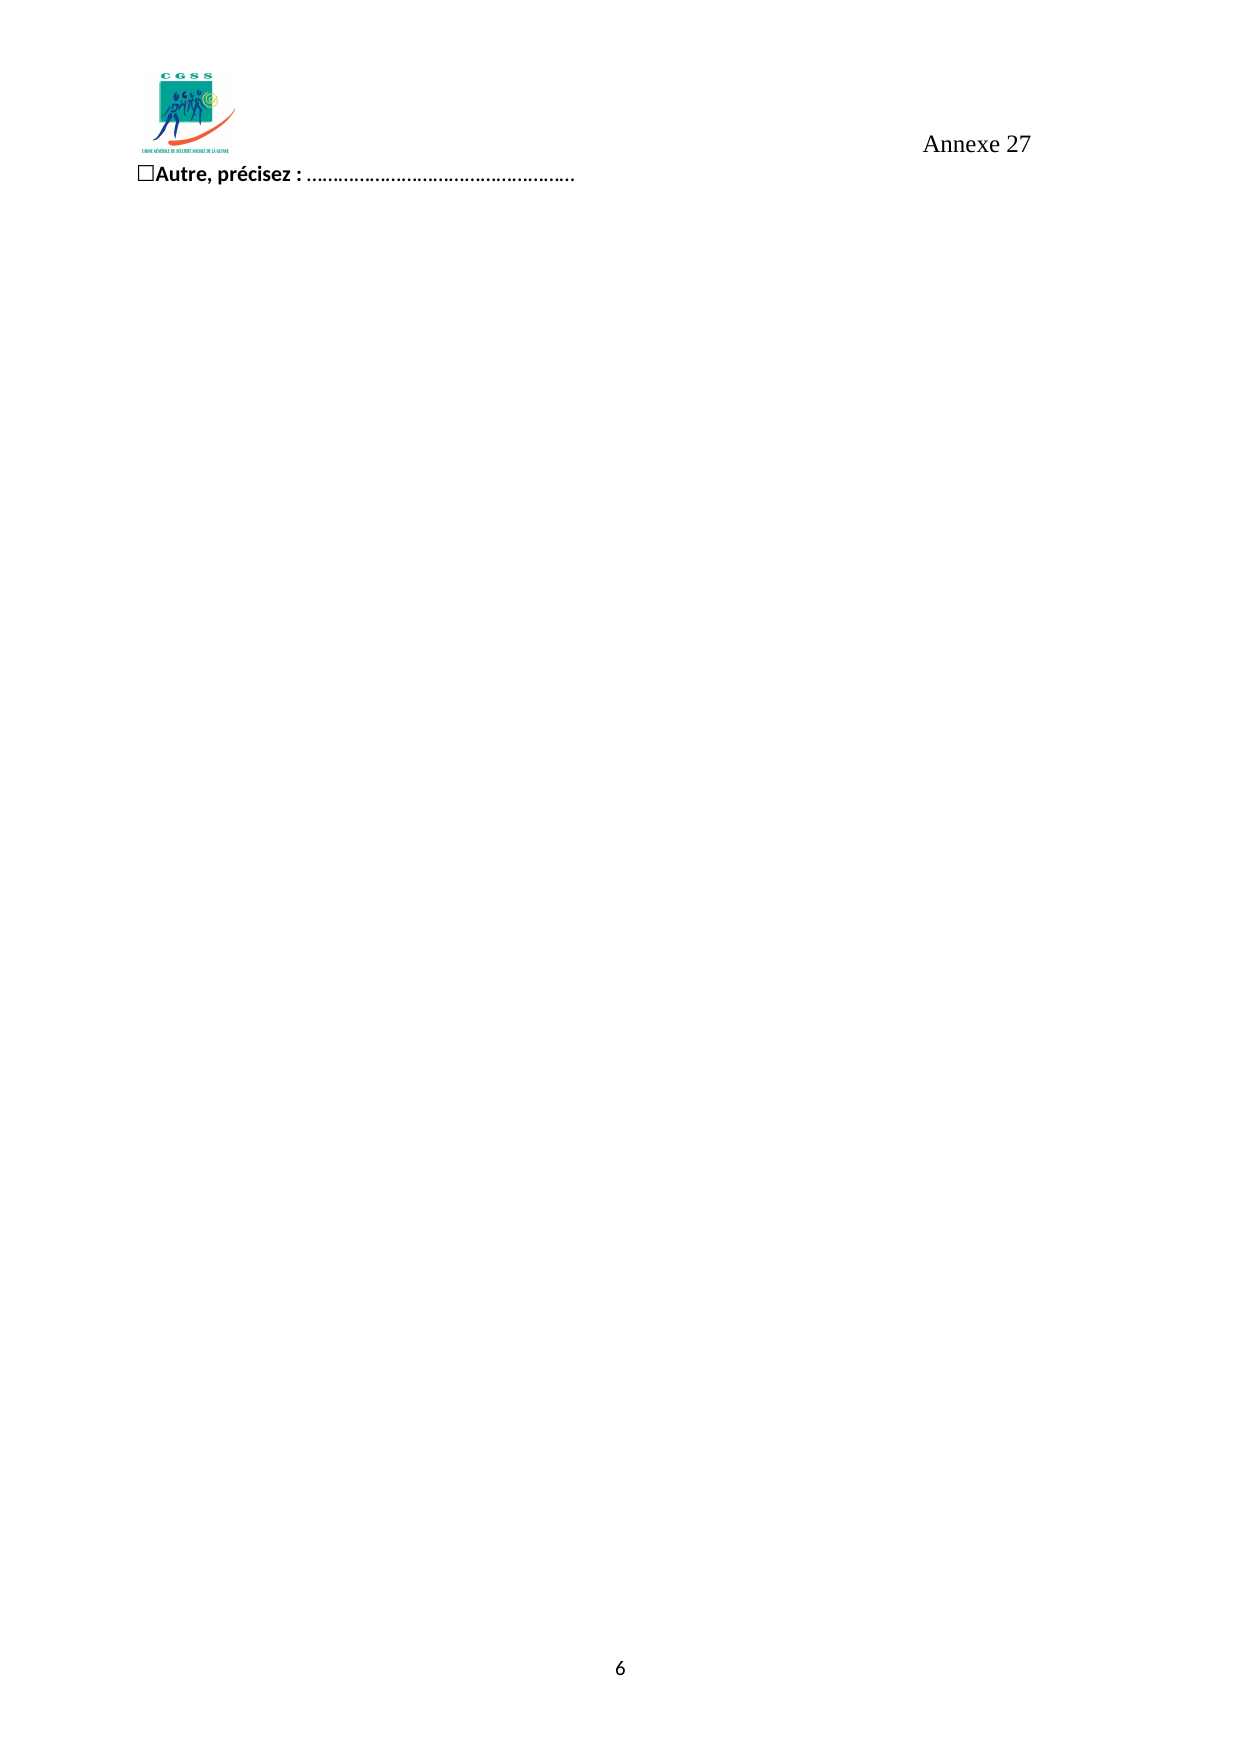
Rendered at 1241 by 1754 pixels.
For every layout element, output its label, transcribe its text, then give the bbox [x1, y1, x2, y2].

picture [142, 73, 235, 153]
text Autre, précisez : …………………………………………… [136, 158, 1104, 187]
